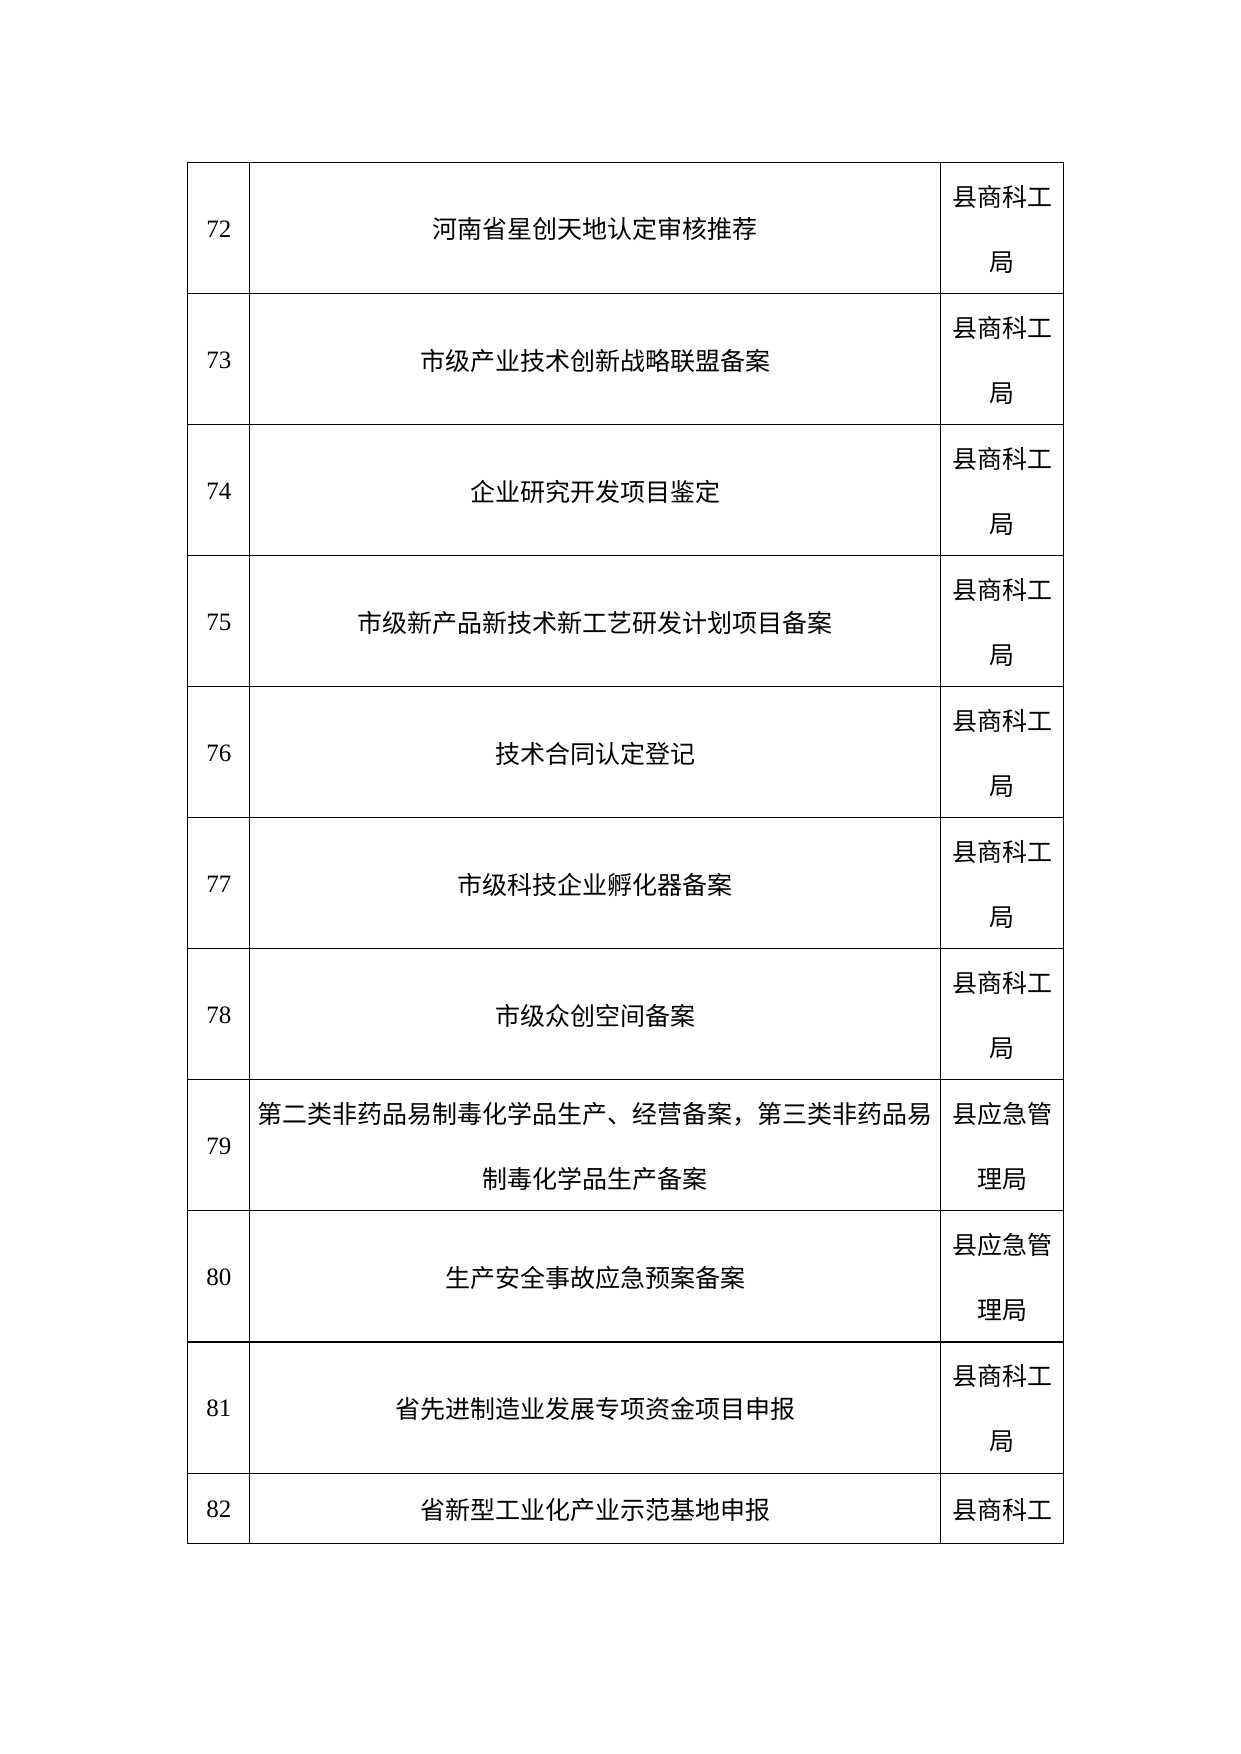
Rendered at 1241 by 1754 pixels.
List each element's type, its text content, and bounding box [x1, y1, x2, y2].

table_cell 81 [188, 1343, 249, 1472]
table_cell 生产安全事故应急预案备案 [250, 1211, 940, 1341]
table_cell 78 [188, 949, 249, 1079]
table_cell 省先进制造业发展专项资金项目申报 [250, 1343, 940, 1472]
table_cell 第二类非药品易制毒化学品生产、经营备案，第三类非药品易制毒化学品生产备案 [250, 1080, 940, 1210]
table_cell 73 [188, 294, 249, 424]
table_cell 河南省星创天地认定审核推荐 [250, 163, 940, 293]
table_cell 市级众创空间备案 [250, 949, 940, 1079]
table_cell 县商科工局 [941, 687, 1063, 817]
table_cell 76 [188, 687, 249, 817]
table_cell 企业研究开发项目鉴定 [250, 425, 940, 555]
table_cell 市级新产品新技术新工艺研发计划项目备案 [250, 556, 940, 686]
table_cell 县商科工局 [941, 1474, 1063, 1543]
table_cell 技术合同认定登记 [250, 687, 940, 817]
table_cell 市级科技企业孵化器备案 [250, 818, 940, 948]
table_cell 县应急管理局 [941, 1211, 1063, 1341]
table_cell 市级产业技术创新战略联盟备案 [250, 294, 940, 424]
table_cell 80 [188, 1211, 249, 1341]
table_cell 县商科工局 [941, 425, 1063, 555]
table_cell 县应急管理局 [941, 1080, 1063, 1210]
table_cell 县商科工局 [941, 1343, 1063, 1472]
table_cell 72 [188, 163, 249, 293]
table_cell 75 [188, 556, 249, 686]
table_cell 县商科工局 [941, 163, 1063, 293]
table_cell 74 [188, 425, 249, 555]
table_cell 77 [188, 818, 249, 948]
table_cell 县商科工局 [941, 818, 1063, 948]
table_cell 县商科工局 [941, 556, 1063, 686]
table_cell 82 [188, 1474, 249, 1543]
table_cell 县商科工局 [941, 294, 1063, 424]
table_cell 省新型工业化产业示范基地申报 [250, 1474, 940, 1543]
table_cell 79 [188, 1080, 249, 1210]
table_cell 县商科工局 [941, 949, 1063, 1079]
